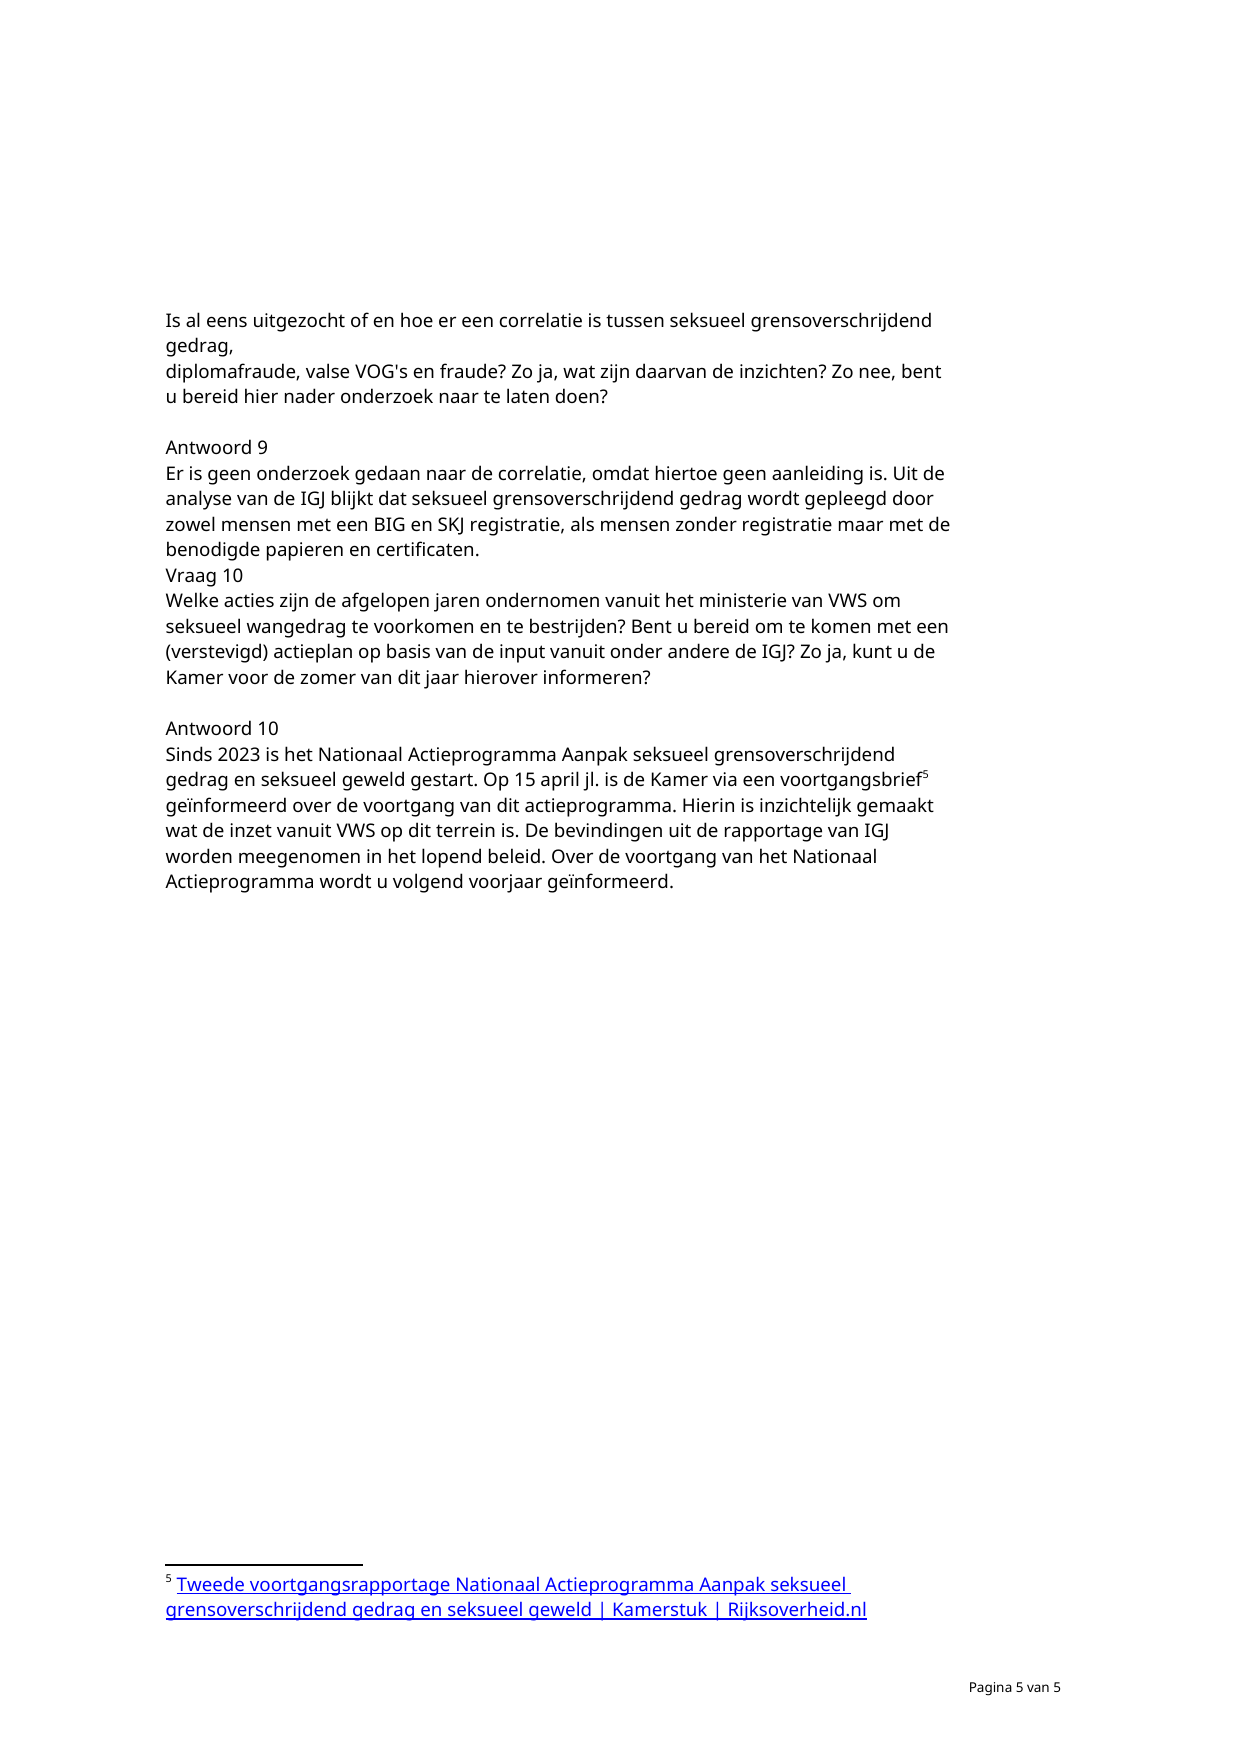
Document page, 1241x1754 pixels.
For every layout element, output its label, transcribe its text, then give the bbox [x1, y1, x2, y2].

text Welke acties zijn de afgelopen jaren ondernomen vanuit het ministerie van VWS om seksueel wangedrag te voorkomen en te bestrijden? Bent u bereid om te komen met een (verstevigd) actieplan op basis van de input vanuit onder andere de IGJ? Zo ja, kunt u de Kamer voor de zomer van dit jaar hierover informeren? [165, 588, 951, 690]
text Vraag 10 [165, 562, 951, 588]
text Is al eens uitgezocht of en hoe er een correlatie is tussen seksueel grensoverschrijdend gedrag, [165, 307, 951, 358]
text Antwoord 10 [165, 715, 951, 741]
text Antwoord 9 [165, 435, 951, 460]
text Sinds 2023 is het Nationaal Actieprogramma Aanpak seksueel grensoverschrijdend gedrag en seksueel geweld gestart. Op 15 april jl. is de Kamer via een voortgangsbrief geïnformeerd over de voortgang van dit actieprogramma. Hierin is inzichtelijk gemaakt wat de inzet vanuit VWS op dit terrein is. De bevindingen uit de rapportage van IGJ worden meegenomen in het lopend beleid. Over de voortgang van het Nationaal Actieprogramma wordt u volgend voorjaar geïnformeerd. [165, 741, 951, 894]
text Er is geen onderzoek gedaan naar de correlatie, omdat hiertoe geen aanleiding is. Uit de analyse van de IGJ blijkt dat seksueel grensoverschrijdend gedrag wordt gepleegd door zowel mensen met een BIG en SKJ registratie, als mensen zonder registratie maar met de benodigde papieren en certificaten. [165, 460, 951, 562]
text diplomafraude, valse VOG's en fraude? Zo ja, wat zijn daarvan de inzichten? Zo nee, bent u bereid hier nader onderzoek naar te laten doen? [165, 358, 951, 409]
